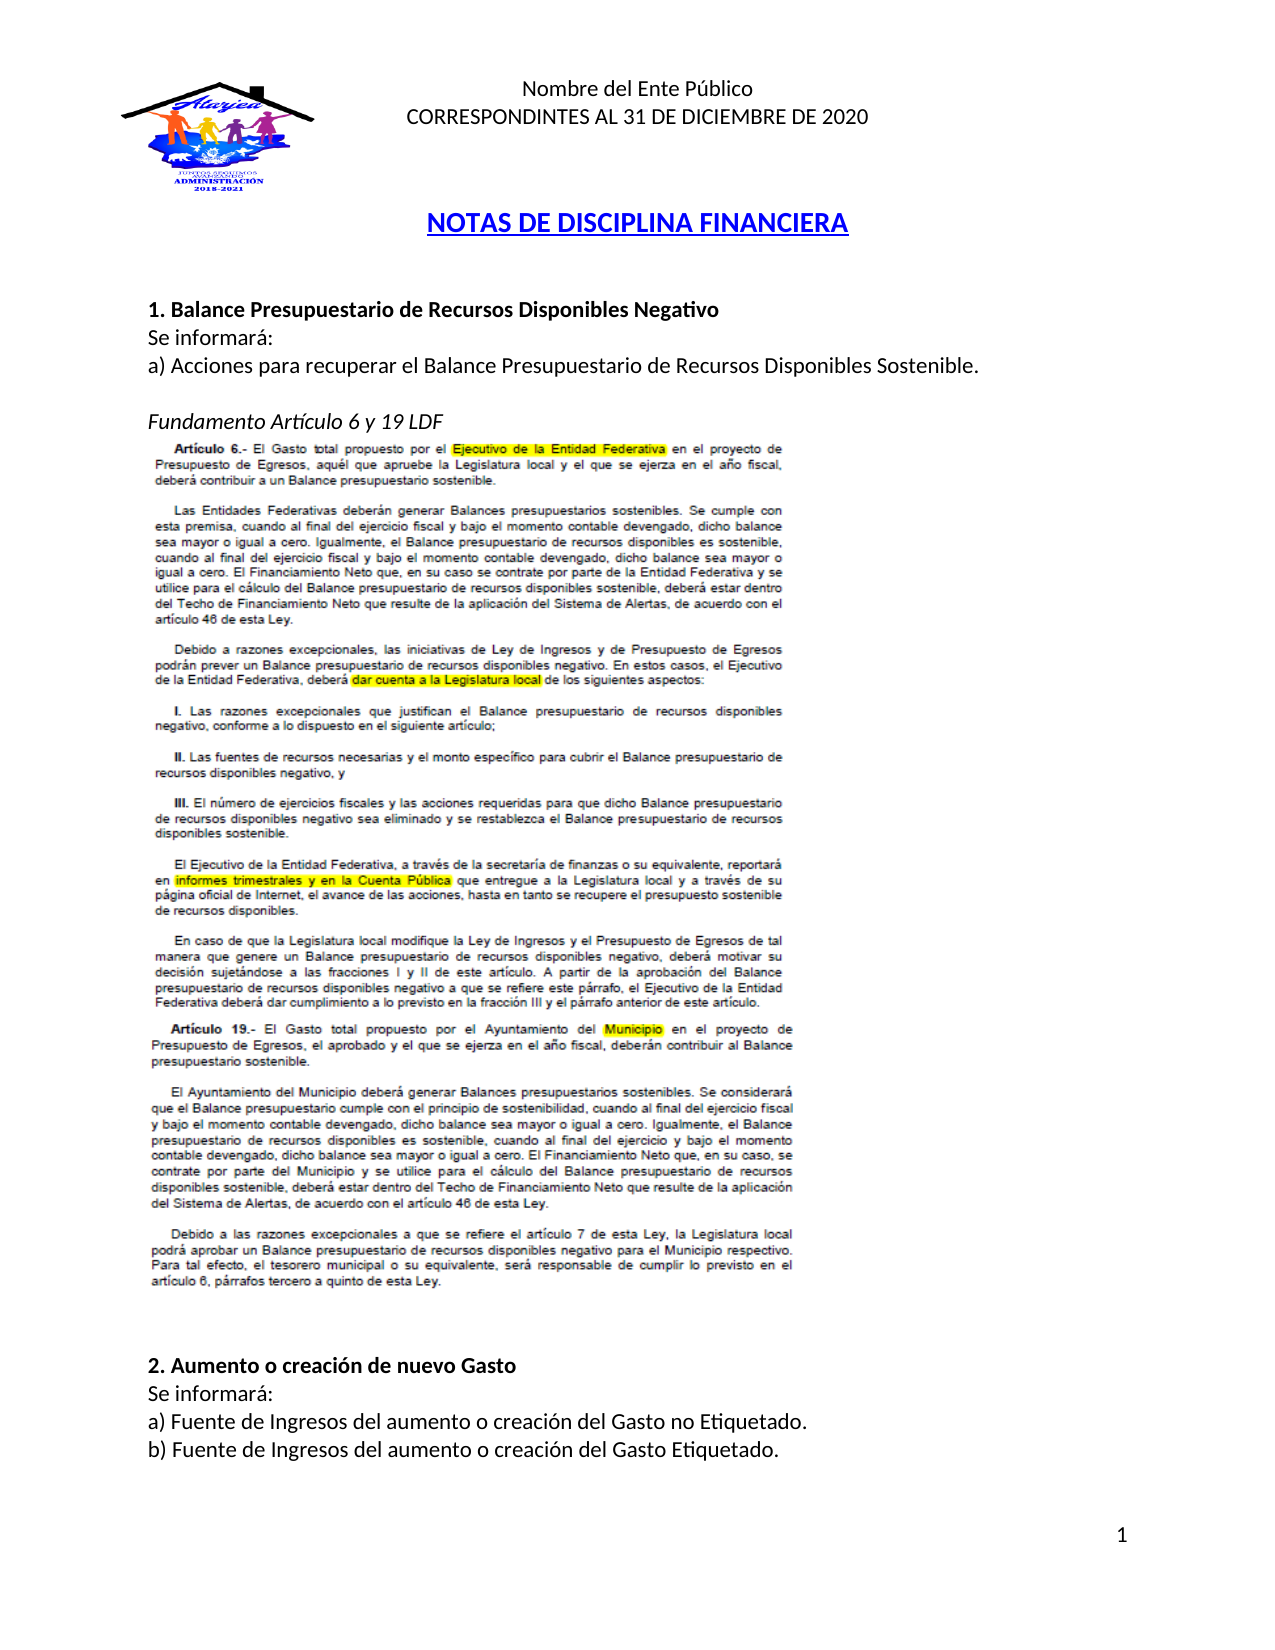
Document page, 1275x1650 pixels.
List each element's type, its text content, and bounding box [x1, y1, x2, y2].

picture [120, 82, 315, 194]
text a) Fuente de Ingresos del aumento o creación del Gasto no Etiquetado. [148, 1407, 1127, 1435]
text 1. Balance Presupuestario de Recursos Disponibles Negativo [148, 295, 1127, 323]
text Fundamento Artículo 6 y 19 LDF [148, 407, 1127, 436]
text b) Fuente de Ingresos del aumento o creación del Gasto Etiquetado. [148, 1435, 1127, 1463]
text a) Acciones para recuperar el Balance Presupuestario de Recursos Disponibles Sostenible. [148, 351, 1127, 379]
text Se informará: [148, 1379, 1127, 1407]
text 2. Aumento o creación de nuevo Gasto [148, 1351, 1127, 1379]
text NOTAS DE DISCIPLINA FINANCIERA [148, 204, 1127, 239]
text Se informará: [148, 323, 1127, 351]
picture [147, 435, 801, 1295]
